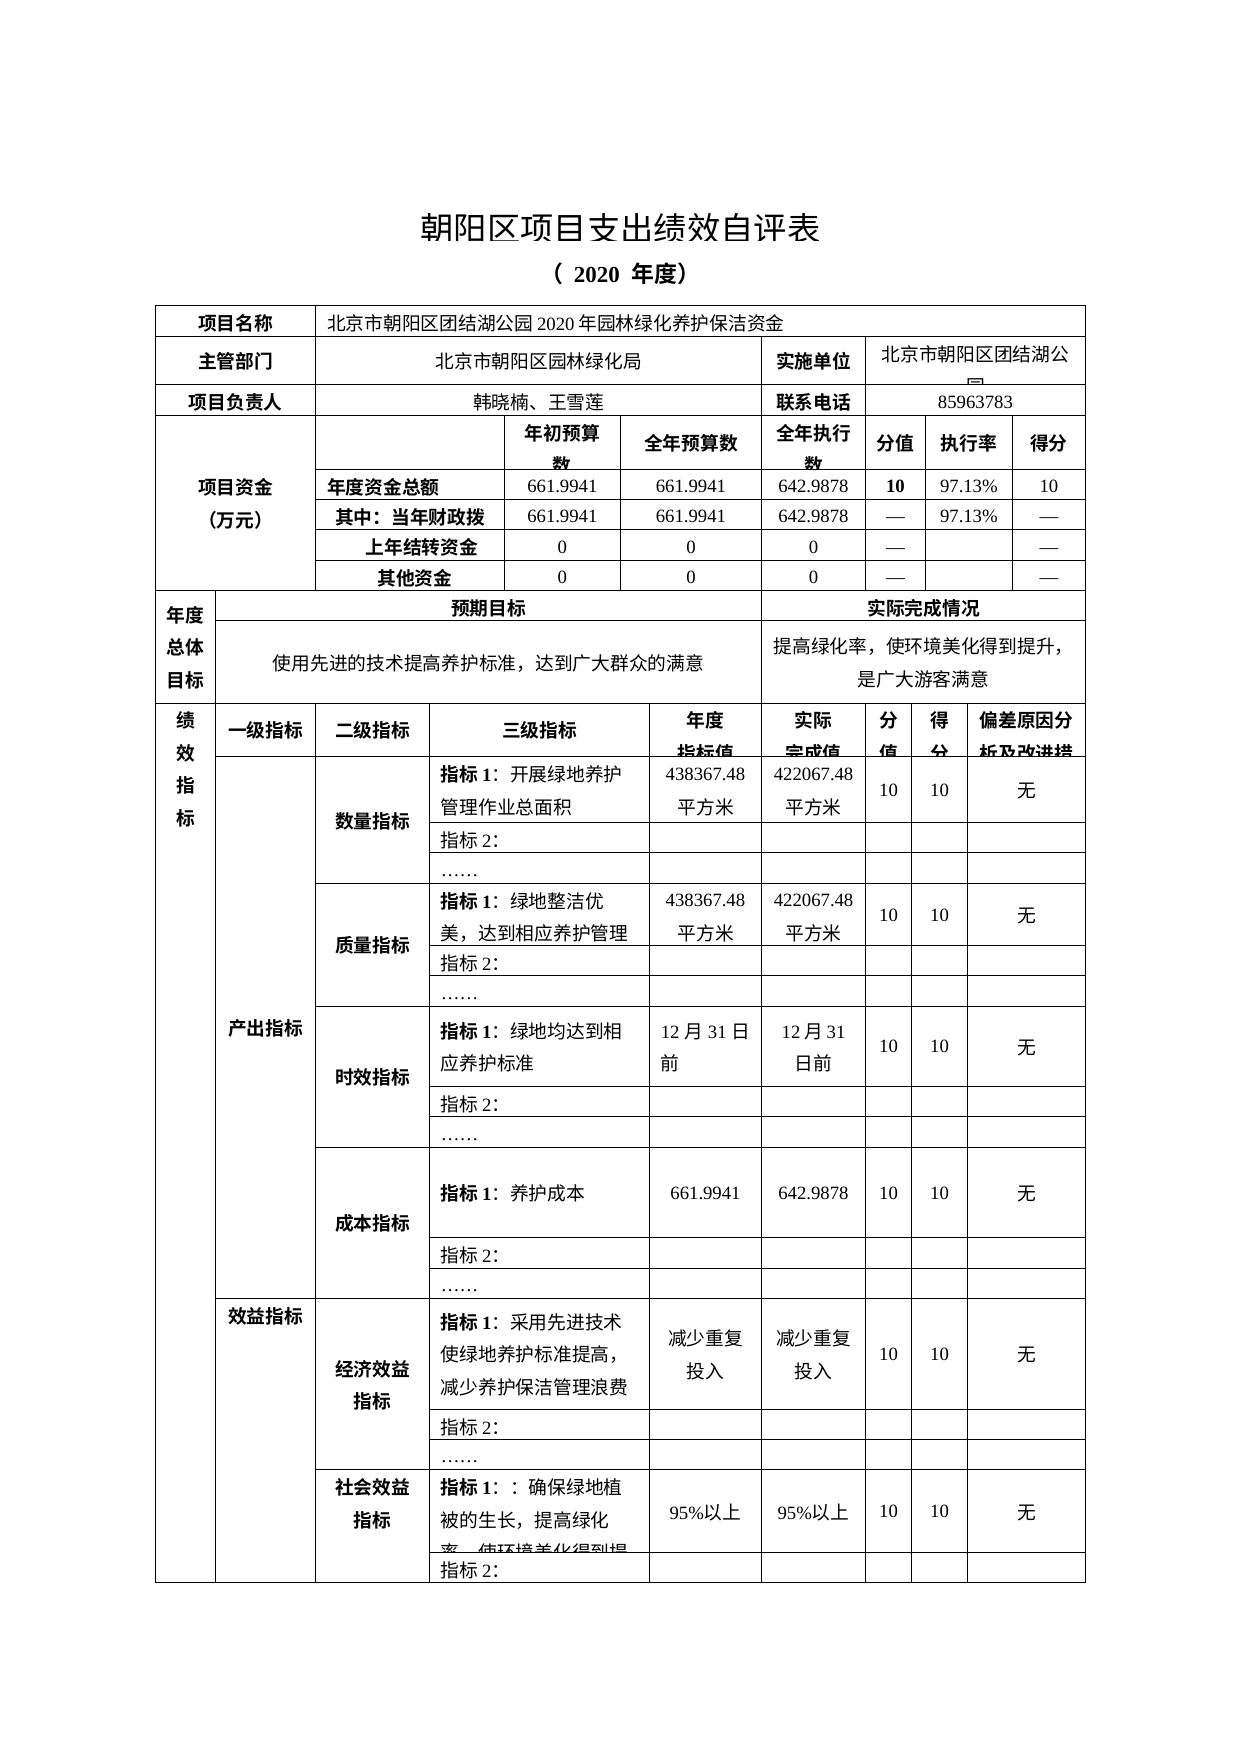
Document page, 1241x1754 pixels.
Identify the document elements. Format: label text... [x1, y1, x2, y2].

table_cell 分值 [866, 416, 925, 469]
table_cell 质量指标 [316, 884, 429, 1006]
table_cell 社会效益 指标 [316, 1470, 429, 1582]
table_cell 产出指标 [216, 757, 315, 1298]
table_cell 95%以上 [762, 1470, 865, 1552]
table_cell [912, 1269, 967, 1298]
table_cell 661.9941 [505, 470, 620, 499]
table_cell 全年执行数 [762, 416, 865, 469]
table_cell [650, 946, 761, 975]
table_cell 年度 指标值 [650, 704, 761, 756]
table_cell [316, 416, 504, 469]
table_cell 0 [505, 561, 620, 590]
table_cell [866, 1238, 911, 1268]
table_cell [650, 853, 761, 883]
table_cell [650, 1117, 761, 1147]
table_cell [762, 1553, 865, 1582]
table_cell [762, 1269, 865, 1298]
table_cell 无 [968, 1007, 1085, 1086]
table_cell [912, 1238, 967, 1268]
table_cell 422067.48平方米 [762, 757, 865, 822]
table_cell 绩 效 指 标 [156, 704, 215, 1582]
table_cell [650, 1440, 761, 1469]
table_cell 年度总体目标 [156, 591, 215, 702]
table_cell 实际 完成值 [762, 704, 865, 756]
table_cell 0 [621, 530, 761, 559]
table_cell [650, 976, 761, 1006]
table_cell 时效指标 [316, 1007, 429, 1147]
table_cell [912, 823, 967, 852]
table_cell 10 [866, 1007, 911, 1086]
table_cell 指标2： [430, 1553, 649, 1582]
table_cell 指标1：绿地均达到相应养护标准 [430, 1007, 649, 1086]
table_cell 二级指标 [316, 704, 429, 756]
table_cell 年初预算数 [505, 416, 620, 469]
table_cell 0 [621, 561, 761, 590]
table_cell 得分 [1013, 416, 1085, 469]
table_cell [650, 823, 761, 852]
table_cell 指标2： [430, 1238, 649, 1268]
table_cell [866, 1440, 911, 1469]
table_cell [968, 823, 1085, 852]
table_cell 减少重复投入 [650, 1299, 761, 1409]
table_cell 其中：当年财政拨款 [316, 500, 504, 529]
table_cell — [1013, 561, 1085, 590]
table_cell 减少重复投入 [762, 1299, 865, 1409]
table_cell …… [430, 853, 649, 883]
table_cell 预期目标 [216, 591, 761, 620]
table_cell 10 [866, 1299, 911, 1409]
table_cell [762, 976, 865, 1006]
table_cell 项目资金 （万元） [156, 416, 315, 590]
table_cell — [866, 530, 925, 559]
table_cell 10 [866, 1470, 911, 1552]
table_cell 10 [866, 470, 925, 499]
table_cell 使用先进的技术提高养护标准，达到广大群众的满意 [216, 621, 761, 702]
table_cell 10 [912, 1470, 967, 1552]
table_cell 10 [912, 1007, 967, 1086]
table_cell [866, 976, 911, 1006]
table_cell 12月31日前 [650, 1007, 761, 1086]
table_cell 12月31日前 [762, 1007, 865, 1086]
table_cell 0 [762, 561, 865, 590]
table_cell 422067.48平方米 [762, 884, 865, 945]
table_cell 实际完成情况 [762, 591, 1085, 620]
table_cell 上年结转资金 [316, 530, 504, 559]
table_cell [650, 1238, 761, 1268]
table_cell 成本指标 [316, 1148, 429, 1298]
table_cell [968, 1117, 1085, 1147]
table_cell 实施单位 [762, 337, 865, 384]
table_cell 661.9941 [650, 1148, 761, 1237]
table_cell 无 [968, 1148, 1085, 1237]
table_cell 无 [968, 1299, 1085, 1409]
table_cell 661.9941 [505, 500, 620, 529]
table_cell （ 2020 年度） [155, 240, 1085, 305]
table_cell [968, 1410, 1085, 1439]
table_cell 主管部门 [156, 337, 315, 384]
table_cell [762, 1410, 865, 1439]
table_cell 北京市朝阳区团结湖公园2020年园林绿化养护保洁资金 [316, 306, 1085, 336]
table_cell [866, 853, 911, 883]
table_cell [912, 976, 967, 1006]
table_cell 438367.48平方米 [650, 884, 761, 945]
table_cell [968, 946, 1085, 975]
table_cell 指标1：：确保绿地植被的生长，提高绿化率，使环境美化得到提升 [430, 1470, 649, 1552]
table_cell — [1013, 500, 1085, 529]
table_cell 指标1：绿地整洁优美，达到相应养护管理等级 [430, 884, 649, 945]
table_cell [762, 1440, 865, 1469]
table_cell [866, 823, 911, 852]
table_cell [968, 853, 1085, 883]
table_cell [866, 1087, 911, 1116]
table_cell 一级指标 [216, 704, 315, 756]
table_cell 无 [968, 1470, 1085, 1552]
table_cell …… [430, 1440, 649, 1469]
table_cell 642.9878 [762, 1148, 865, 1237]
table_cell [762, 1238, 865, 1268]
table_cell — [1013, 530, 1085, 559]
table_cell [968, 1087, 1085, 1116]
table_cell 无 [968, 757, 1085, 822]
table_cell [762, 823, 865, 852]
table_cell 指标2： [430, 1410, 649, 1439]
table_cell 10 [912, 884, 967, 945]
table_cell 指标2： [430, 946, 649, 975]
table_cell 项目名称 [156, 306, 315, 336]
table_cell 661.9941 [621, 500, 761, 529]
table_cell 指标1：采用先进技术使绿地养护标准提高，减少养护保洁管理浪费 [430, 1299, 649, 1409]
table_cell [762, 853, 865, 883]
table_cell 项目负责人 [156, 385, 315, 415]
table_cell 指标1：开展绿地养护管理作业总面积 [430, 757, 649, 822]
table_cell 10 [912, 1148, 967, 1237]
table_cell 指标2： [430, 1087, 649, 1116]
table_cell [912, 1117, 967, 1147]
table_cell 年度资金总额 [316, 470, 504, 499]
table_cell 北京市朝阳区园林绿化局 [316, 337, 761, 384]
table_cell 10 [866, 1148, 911, 1237]
table_cell …… [430, 1117, 649, 1147]
table_cell 分值 [866, 704, 911, 756]
table_cell — [866, 561, 925, 590]
table_cell 97.13% [926, 470, 1012, 499]
table_cell 661.9941 [621, 470, 761, 499]
table_cell 三级指标 [430, 704, 649, 756]
table_cell [866, 1553, 911, 1582]
table_cell …… [430, 976, 649, 1006]
table_cell 联系电话 [762, 385, 865, 415]
table_cell 韩晓楠、王雪莲 [316, 385, 761, 415]
table_cell 0 [762, 530, 865, 559]
table_cell 效益指标 [216, 1299, 315, 1582]
table_cell [866, 1269, 911, 1298]
table_cell [968, 1269, 1085, 1298]
table_cell [912, 1440, 967, 1469]
table_cell 10 [1013, 470, 1085, 499]
table_cell 其他资金 [316, 561, 504, 590]
table_cell 97.13% [926, 500, 1012, 529]
table_cell …… [430, 1269, 649, 1298]
table_cell [968, 1553, 1085, 1582]
table_cell 85963783 [866, 385, 1085, 415]
table_cell [866, 946, 911, 975]
table_cell [650, 1410, 761, 1439]
table_cell 438367.48平方米 [650, 757, 761, 822]
table_cell [912, 946, 967, 975]
table_cell [650, 1553, 761, 1582]
table_cell [762, 946, 865, 975]
table_cell 偏差原因分析及改进措施 [968, 704, 1085, 756]
table_cell [762, 1087, 865, 1116]
table_cell — [866, 500, 925, 529]
table_cell 642.9878 [762, 470, 865, 499]
table_cell [968, 976, 1085, 1006]
table_cell 执行率 [926, 416, 1012, 469]
table_cell [968, 1440, 1085, 1469]
table_cell [912, 1553, 967, 1582]
table_cell 642.9878 [762, 500, 865, 529]
table_cell 指标2： [430, 823, 649, 852]
table_cell 10 [912, 757, 967, 822]
table_cell 北京市朝阳区团结湖公园 [866, 337, 1085, 384]
table_cell 95%以上 [650, 1470, 761, 1552]
table_cell 指标1：养护成本 [430, 1148, 649, 1237]
table_cell [968, 1238, 1085, 1268]
table_cell [912, 1410, 967, 1439]
table_cell 10 [912, 1299, 967, 1409]
table_cell [866, 1410, 911, 1439]
table_cell 全年预算数 [621, 416, 761, 469]
table_cell [650, 1087, 761, 1116]
table_cell 数量指标 [316, 757, 429, 883]
table_cell 0 [505, 530, 620, 559]
table_cell 得分 [912, 704, 967, 756]
table_cell 提高绿化率，使环境美化得到提升，是广大游客满意 [762, 621, 1085, 702]
table_cell [762, 1117, 865, 1147]
table_cell [650, 1269, 761, 1298]
table_cell [866, 1117, 911, 1147]
table_cell 无 [968, 884, 1085, 945]
table_cell [912, 853, 967, 883]
table_header 朝阳区项目支出绩效自评表 [155, 195, 1085, 240]
table_cell [926, 561, 1012, 590]
table_cell [912, 1087, 967, 1116]
table_cell 10 [866, 757, 911, 822]
table_cell 10 [866, 884, 911, 945]
table_cell [926, 530, 1012, 559]
table_cell 经济效益 指标 [316, 1299, 429, 1469]
